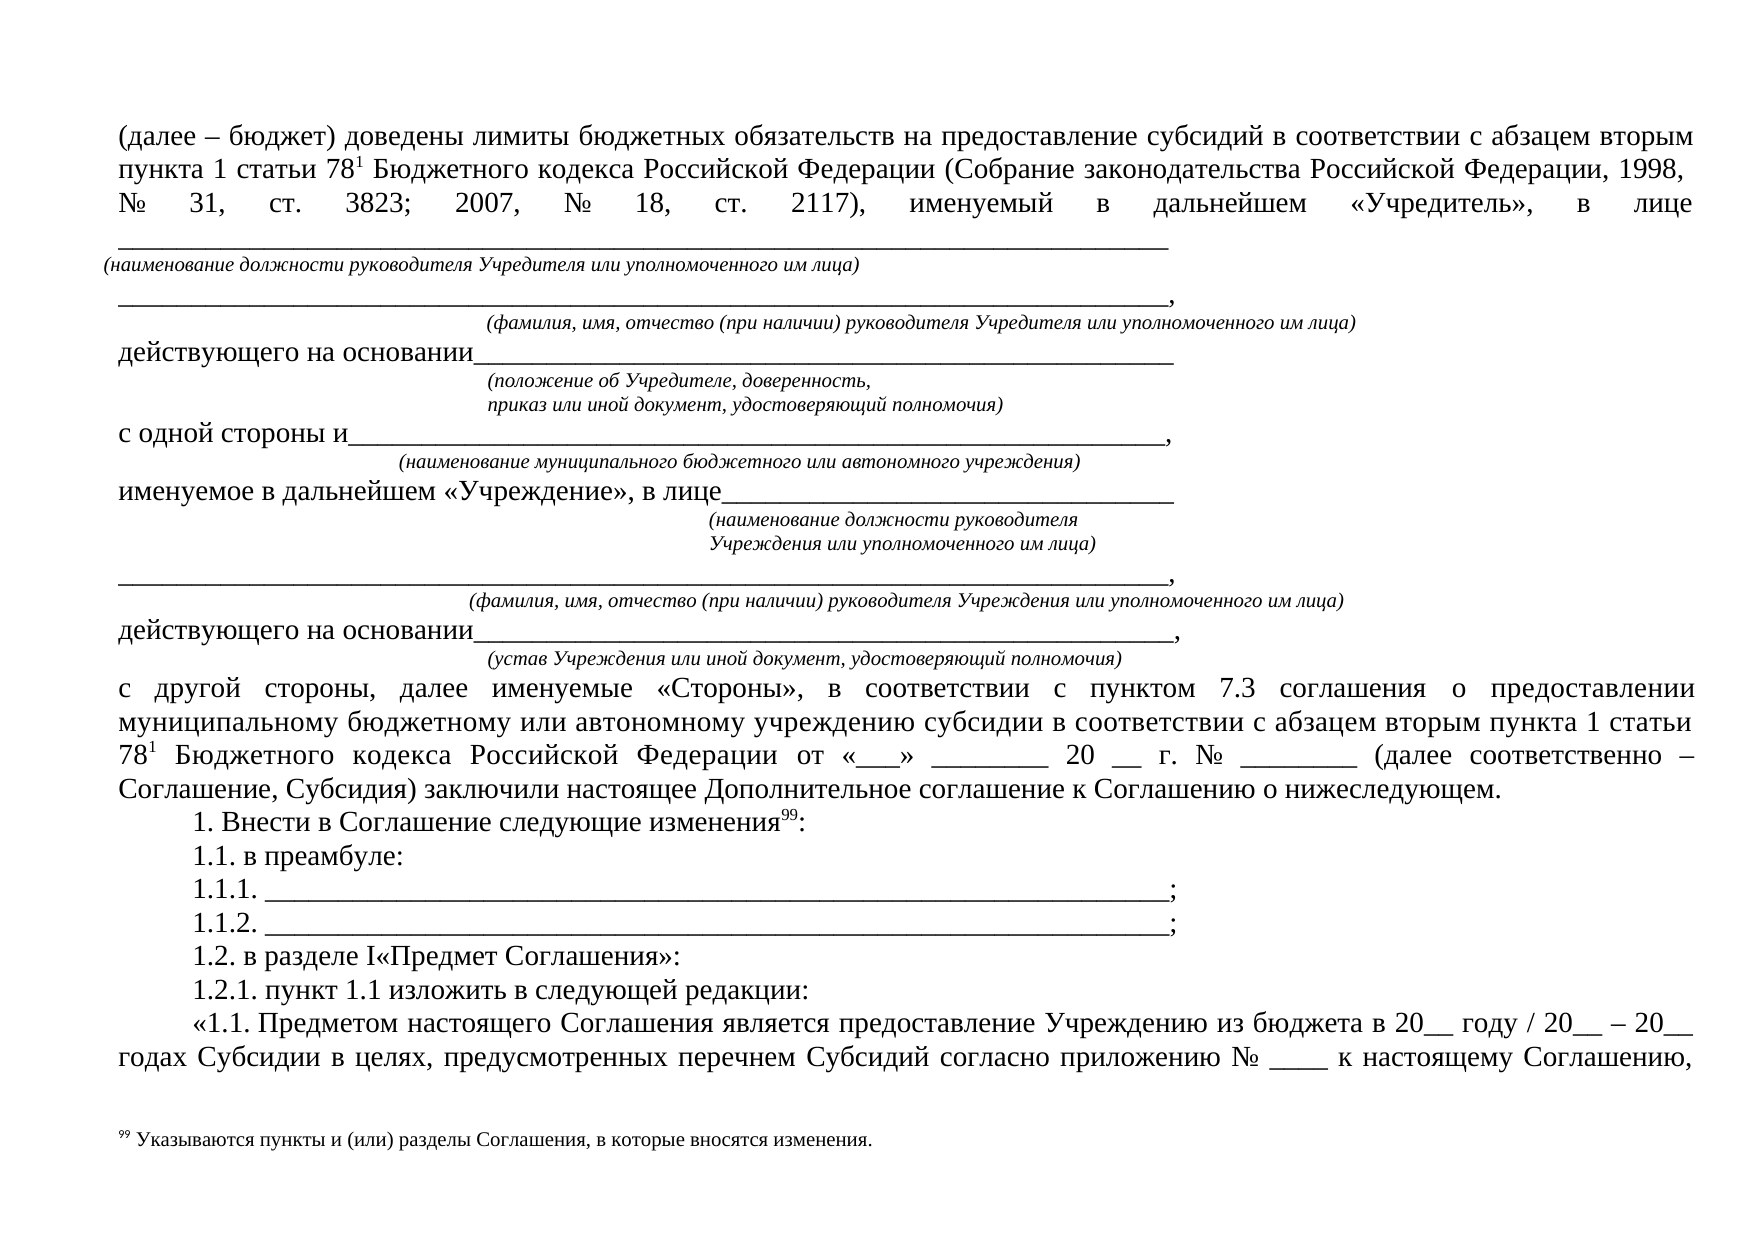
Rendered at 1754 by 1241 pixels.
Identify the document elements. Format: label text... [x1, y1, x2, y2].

text с другой стороны, далее именуемые «Стороны», в соответствии с пунктом 7.3 соглашения о предоставлении муниципальному бюджетному или автономному учреждению субсидии в соответствии с абзацем вторым пункта 1 статьи 781 Бюджетного кодекса Российской Федерации от «___» ________ 20 __ г. № ________ (далее соответственно – Соглашение, Субсидия) заключили настоящее Дополнительное соглашение к Соглашению о нижеследующем. [118, 670, 1695, 804]
text (фамилия, имя, отчество (при наличии) руководителя Учреждения или уполномоченного им лица) [118, 588, 1695, 612]
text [118, 1006, 1695, 1073]
text Учреждения или уполномоченного им лица) [709, 531, 1695, 555]
text 1.1. в преамбуле: [118, 838, 1695, 871]
text 1. Внести в Соглашение следующие изменения: [118, 804, 1695, 838]
text с одной стороны и________________________________________________________, [118, 416, 1695, 449]
text именуемое в дальнейшем «Учреждение», в лице_______________________________ [118, 473, 1695, 507]
text (наименование должности руководителя [709, 507, 1695, 531]
text ________________________________________________________________________, [118, 555, 1695, 588]
text (устав Учреждения или иной документ, удостоверяющий полномочия) [487, 646, 1695, 670]
text действующего на основании________________________________________________, [118, 612, 1695, 646]
text (далее – бюджет) доведены лимиты бюджетных обязательств на предоставление субсидий в соответствии с абзацем вторым пункта 1 статьи 781 Бюджетного кодекса Российской Федерации (Собрание законодательства Российской Федерации, 1998, № 31, ст. 3823; 2007, № 18, ст. 2117), именуемый в дальнейшем «Учредитель», в лице ________________________________________________________________________ [118, 118, 1695, 252]
text ________________________________________________________________________, [118, 276, 1695, 310]
text 1.2. в разделе I«Предмет Соглашения»: [118, 938, 1695, 972]
text 1.1.1. ______________________________________________________________; [118, 871, 1695, 905]
text 1.1.2. ______________________________________________________________; [118, 905, 1695, 938]
text действующего на основании________________________________________________ [118, 334, 1695, 367]
text 1.2.1. пункт 1.1 изложить в следующей редакции: [118, 972, 1695, 1006]
text (наименование должности руководителя Учредителя или уполномоченного им лица) [103, 252, 1695, 276]
text (фамилия, имя, отчество (при наличии) руководителя Учредителя или уполномоченного им лица) [148, 310, 1695, 334]
text (положение об Учредителе, доверенность, [487, 367, 1695, 392]
text (наименование муниципального бюджетного или автономного учреждения) [399, 449, 1695, 473]
text приказ или иной документ, удостоверяющий полномочия) [487, 392, 1695, 416]
